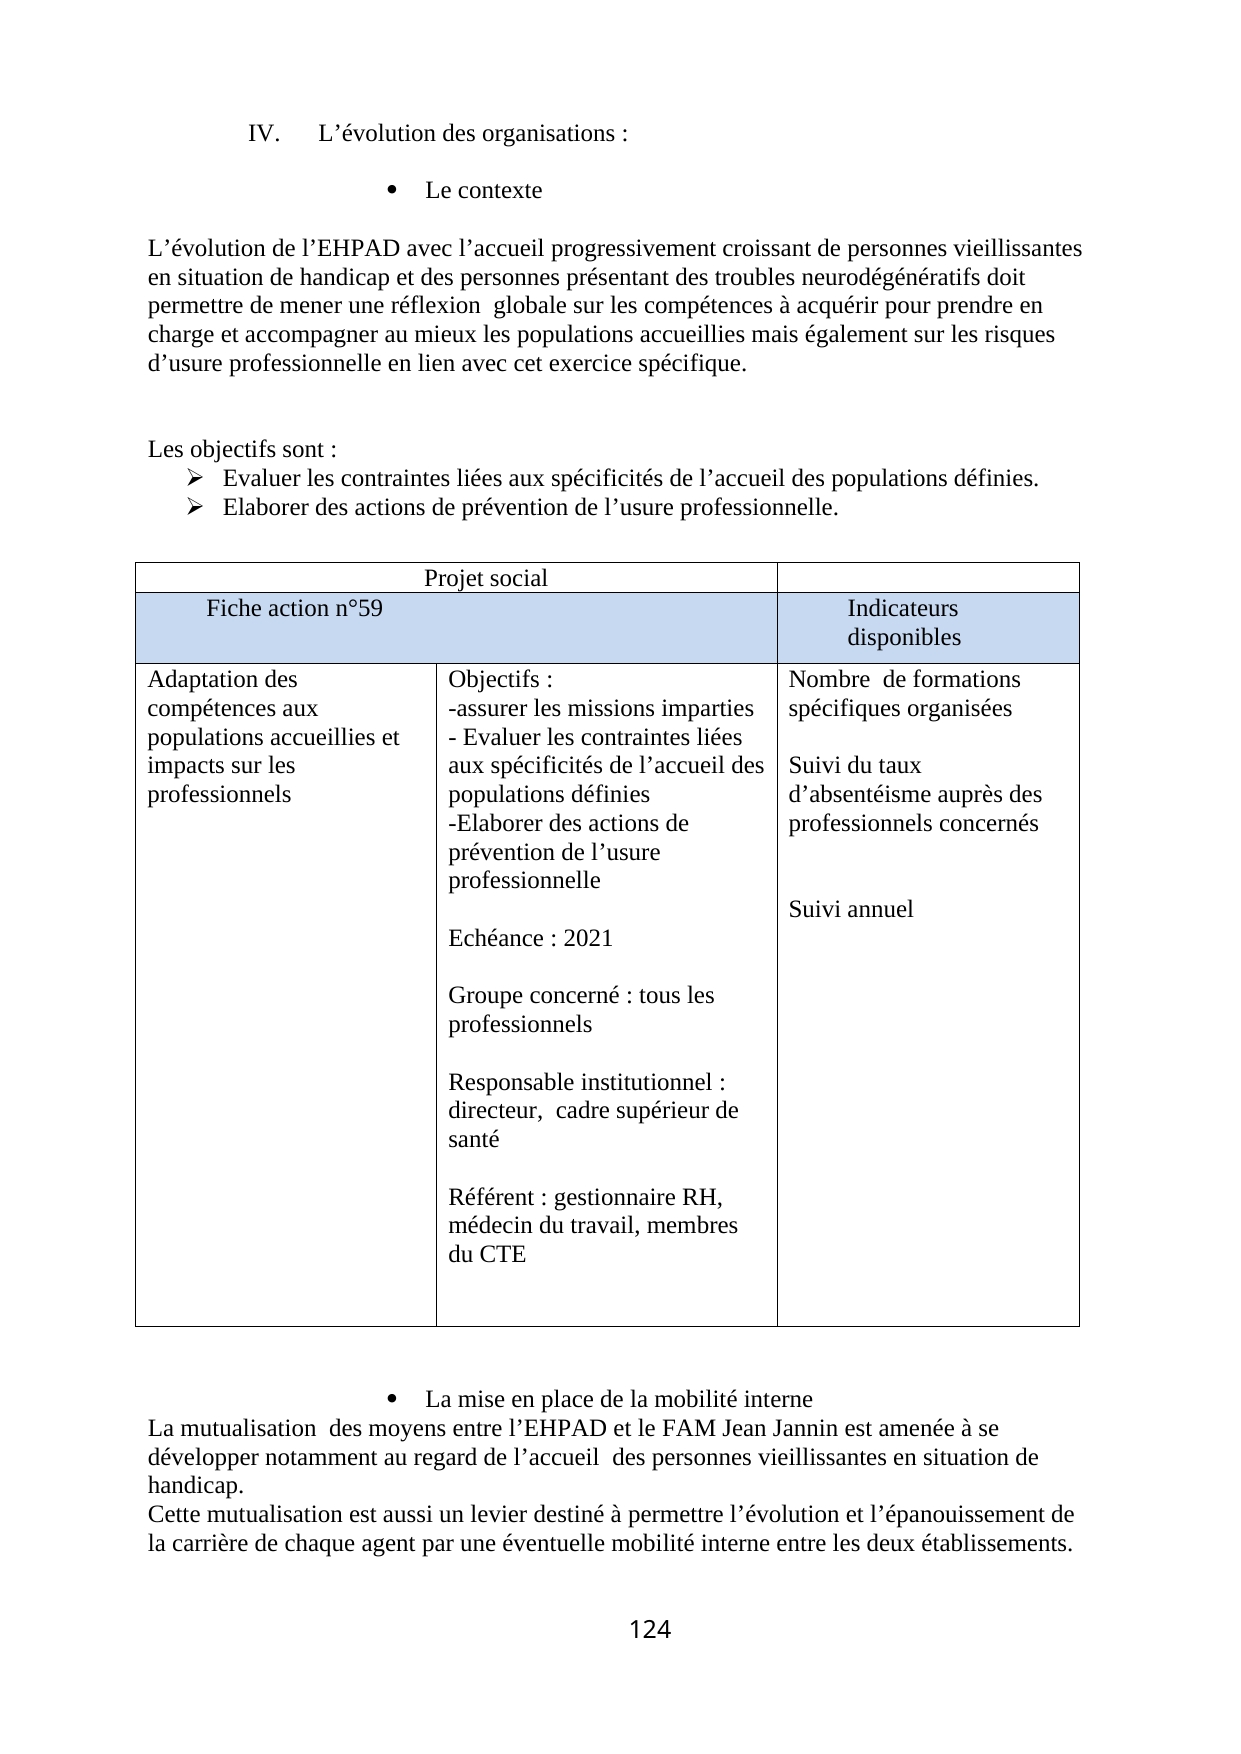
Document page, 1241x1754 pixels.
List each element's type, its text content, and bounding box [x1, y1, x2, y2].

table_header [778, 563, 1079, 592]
list Evaluer les contraintes liées aux spécificités de l’accueil des populations définies. [185, 463, 1093, 492]
text L’évolution de l’EHPAD avec l’accueil progressivement croissant de personnes vieillissantes en situation de handicap et des personnes présentant des troubles neurodégénératifs doit permettre de mener une réflexion globale sur les compétences à acquérir pour prendre en charge et accompagner au mieux les populations accueillies mais également sur les risques d’usure professionnelle en lien avec cet exercice spécifique. [148, 233, 1093, 377]
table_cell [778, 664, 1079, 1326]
list Elaborer des actions de prévention de l’usure professionnelle. [185, 492, 1093, 521]
list Le contexte [388, 176, 1093, 204]
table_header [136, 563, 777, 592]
list La mise en place de la mobilité interne [388, 1384, 1093, 1413]
text Les objectifs sont : [148, 434, 1093, 463]
text Cette mutualisation est aussi un levier destiné à permettre l’évolution et l’épanouissement de la carrière de chaque agent par une éventuelle mobilité interne entre les deux établissements. [148, 1499, 1093, 1557]
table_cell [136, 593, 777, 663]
list L’évolution des organisations : [281, 118, 1093, 147]
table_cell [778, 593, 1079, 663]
text La mutualisation des moyens entre l’EHPAD et le FAM Jean Jannin est amenée à se développer notamment au regard de l’accueil des personnes vieillissantes en situation de handicap. [148, 1413, 1093, 1499]
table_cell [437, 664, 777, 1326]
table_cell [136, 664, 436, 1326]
